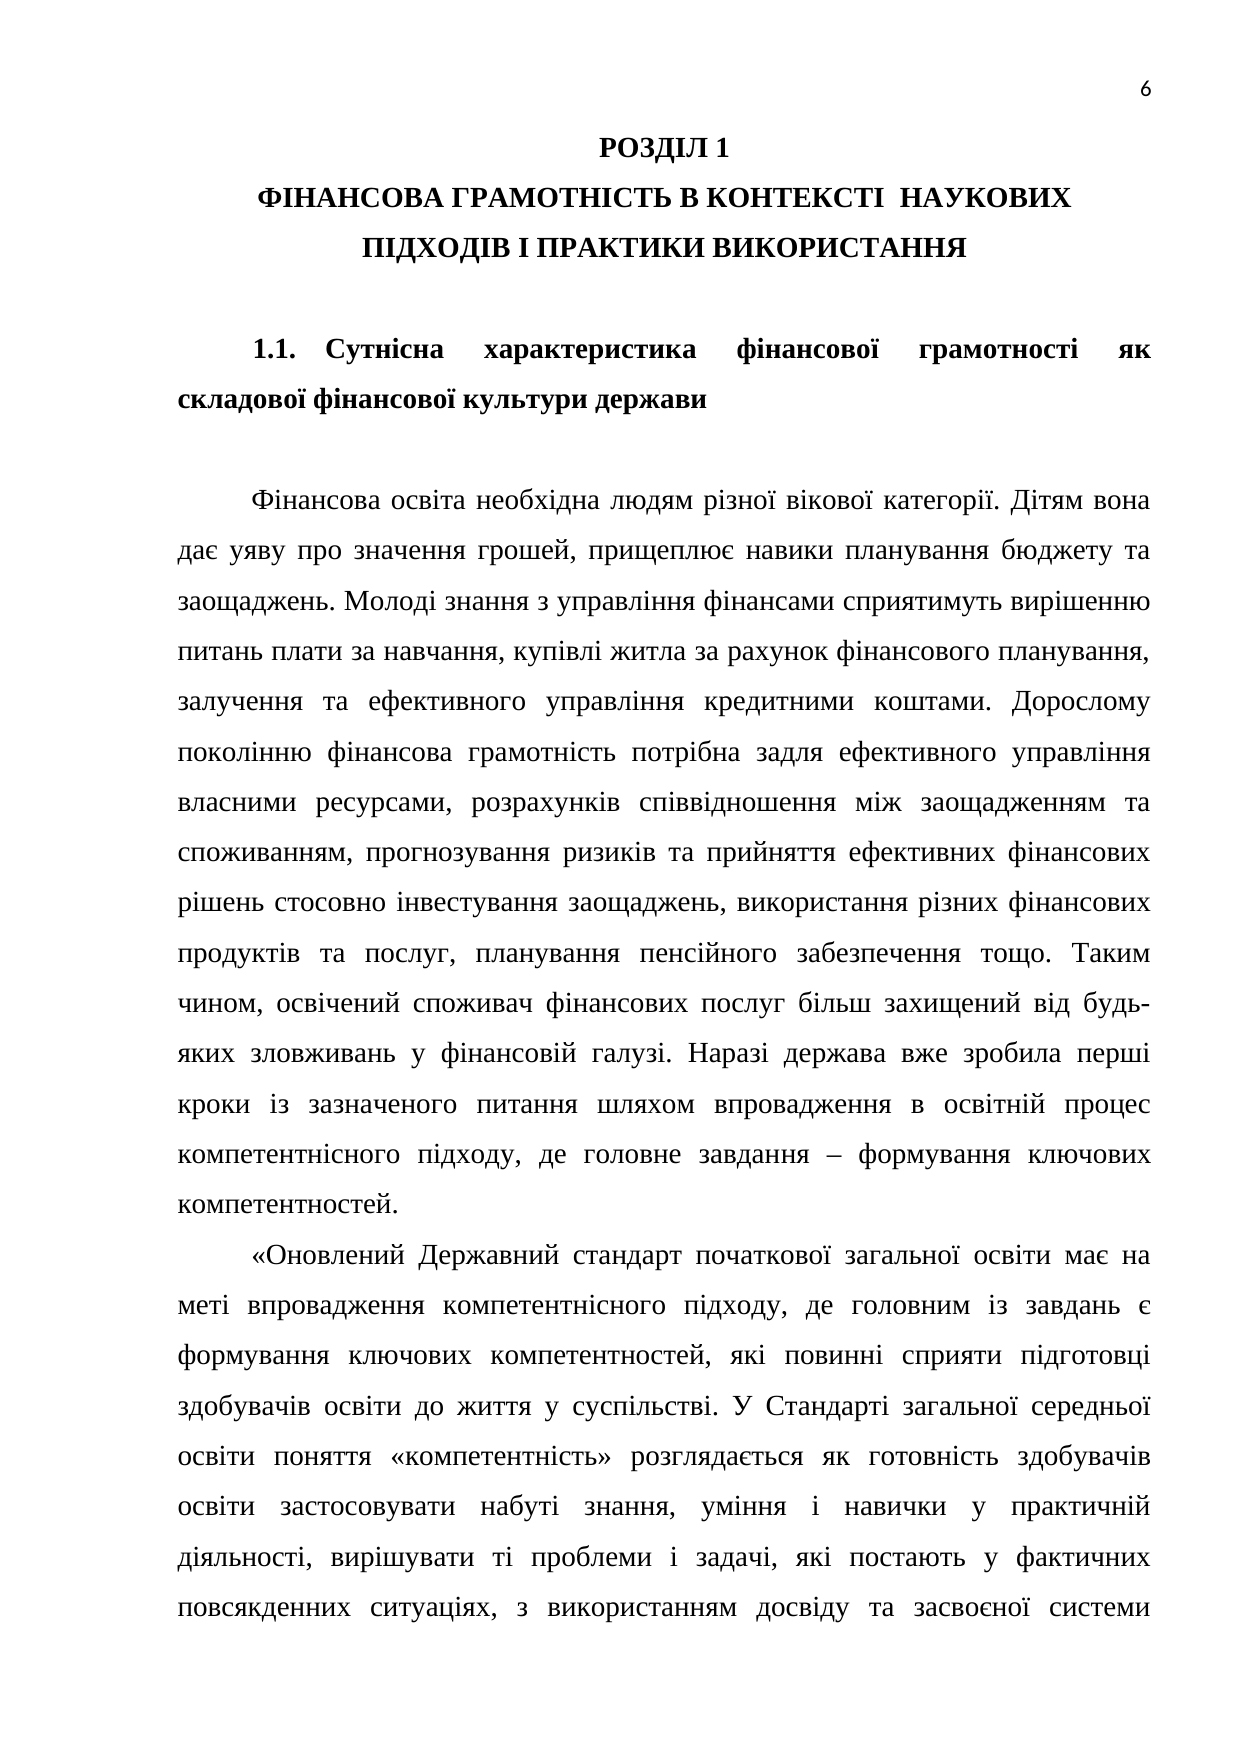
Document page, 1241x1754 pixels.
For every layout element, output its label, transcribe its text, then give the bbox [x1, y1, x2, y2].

text РОЗДІЛ 1 [177, 130, 1152, 163]
list Сутнісна характеристика фінансової грамотності як складової фінансової культури держави [177, 331, 1152, 415]
text Фінансова освіта необхідна людям різної вікової категорії. Дітям вона дає уяву про значення грошей, прищеплює навики планування бюджету та заощаджень. Молоді знання з управління фінансами сприятимуть вирішенню питань плати за навчання, купівлі житла за рахунок фінансового планування, залучення та ефективного управління кредитними коштами. Дорослому поколінню фінансова грамотність потрібна задля ефективного управління власними ресурсами, розрахунків співвідношення між заощадженням та споживанням, прогнозування ризиків та прийняття ефективних фінансових рішень стосовно інвестування заощаджень, використання різних фінансових продуктів та послуг, планування пенсійного забезпечення тощо. Таким чином, освічений споживач фінансових послуг більш захищений від будь-яких зловживань у фінансовій галузі. Наразі держава вже зробила перші кроки із зазначеного питання шляхом впровадження в освітній процес компетентнісного підходу, де головне завдання – формування ключових компетентностей. [177, 482, 1152, 1220]
text ФІНАНСОВА ГРАМОТНІСТЬ В КОНТЕКСТІ НАУКОВИХ ПІДХОДІВ І ПРАКТИКИ ВИКОРИСТАННЯ [177, 180, 1152, 264]
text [177, 1237, 1152, 1622]
